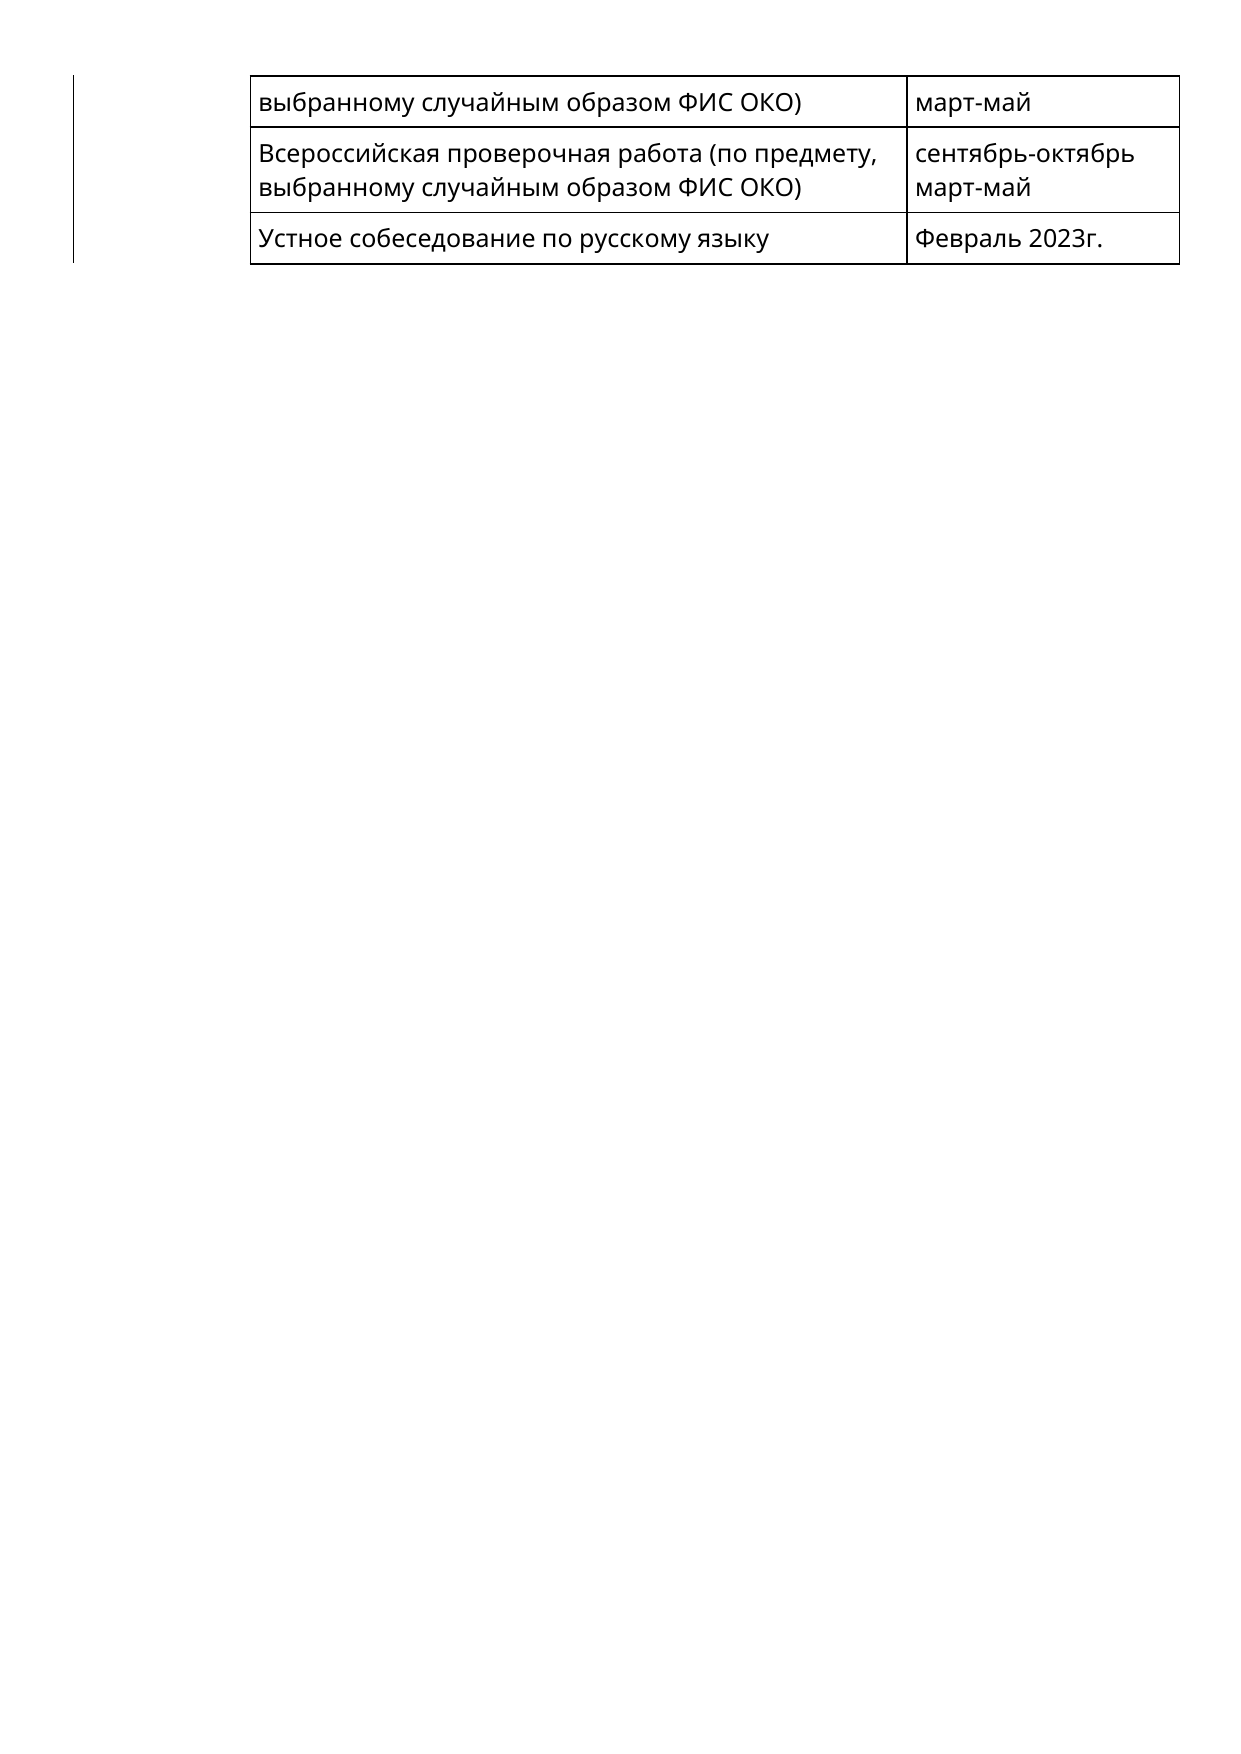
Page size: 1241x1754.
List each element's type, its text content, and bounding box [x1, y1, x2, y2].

table_cell Февраль 2023г. [908, 213, 1179, 263]
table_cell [908, 128, 1179, 212]
table_cell Устное собеседование по русскому языку [251, 213, 906, 263]
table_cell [251, 128, 906, 212]
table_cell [908, 77, 1179, 126]
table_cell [251, 77, 906, 126]
